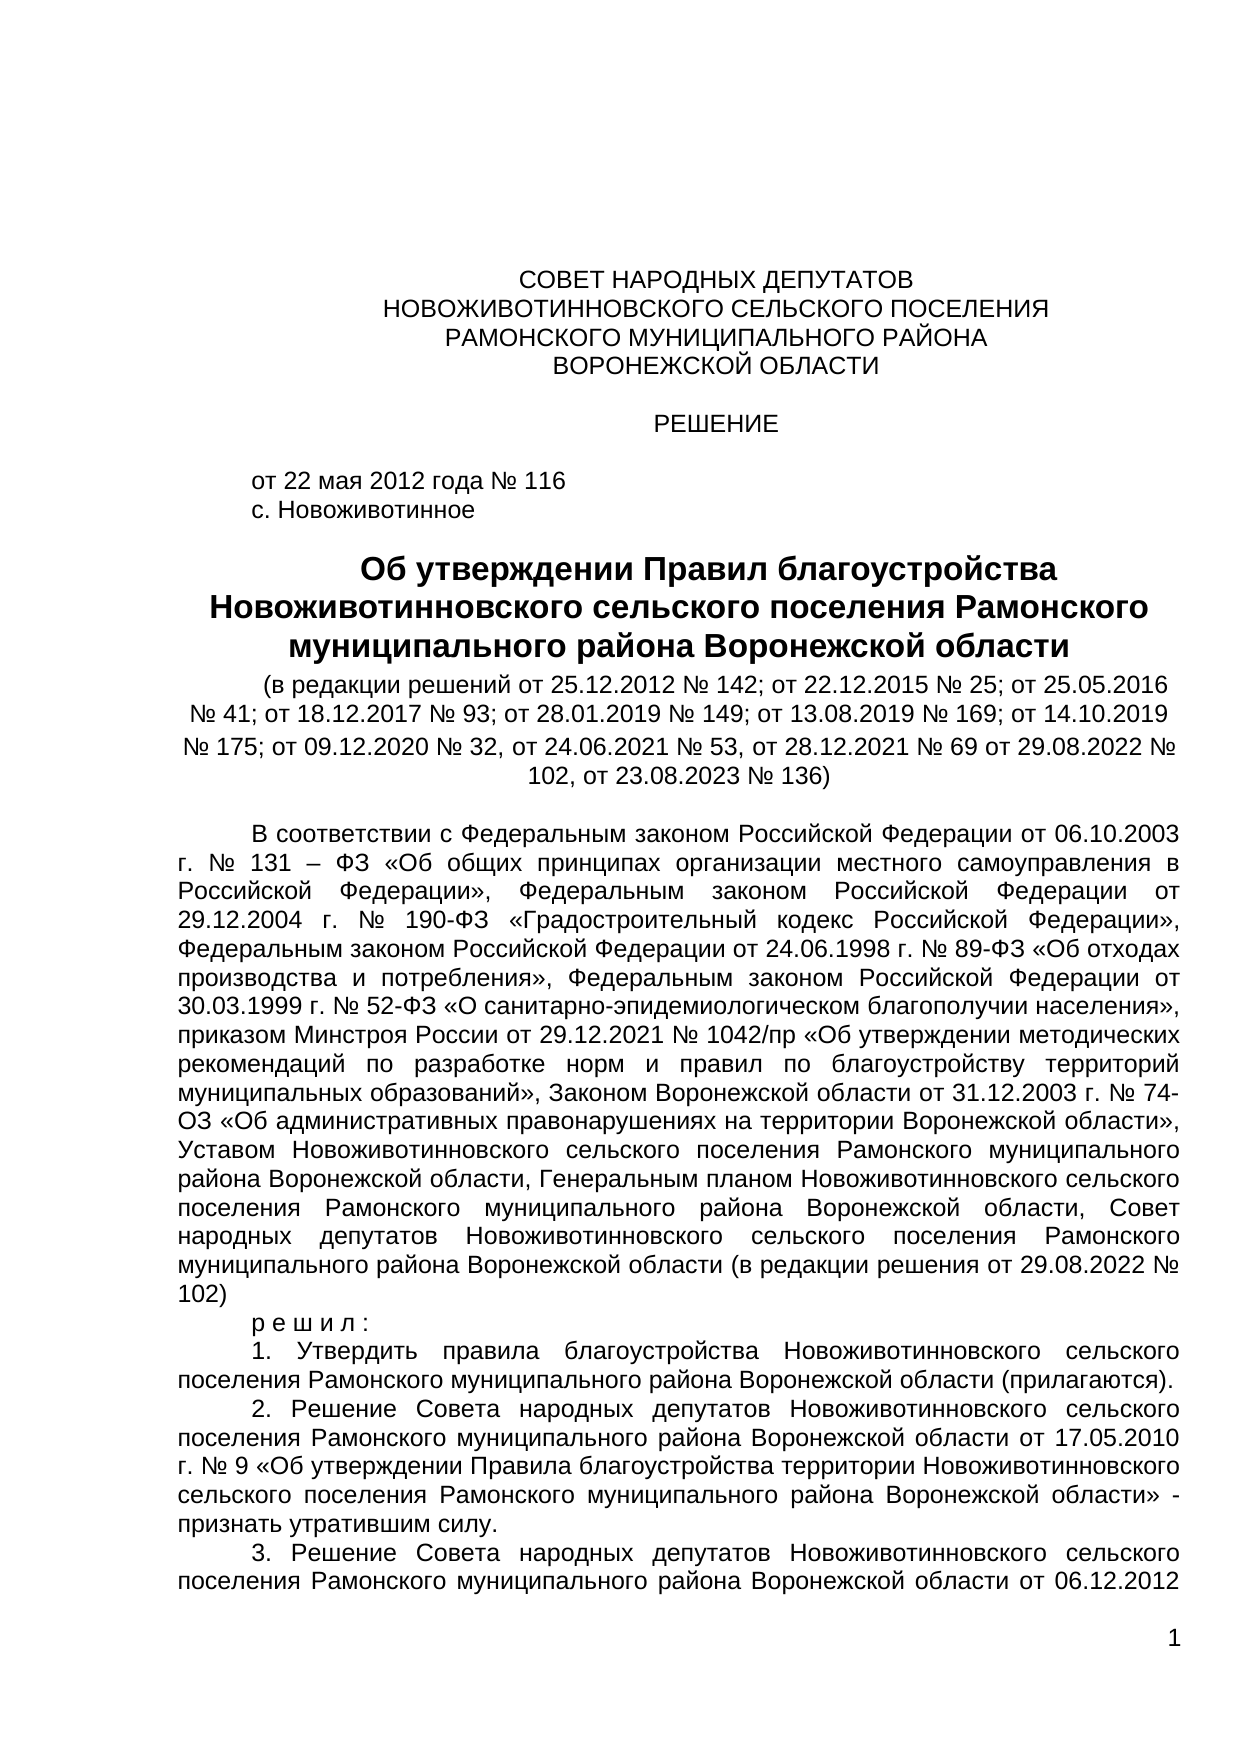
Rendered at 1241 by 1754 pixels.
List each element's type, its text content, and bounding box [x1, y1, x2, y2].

text 1. Утвердить правила благоустройства Новоживотинновского сельского поселения Рамонского муниципального района Воронежской области (прилагаются). [177, 1336, 1181, 1394]
text РЕШЕНИЕ [177, 409, 1181, 437]
text СОВЕТ НАРОДНЫХ ДЕПУТАТОВ [177, 265, 1181, 294]
text 2. Решение Совета народных депутатов Новоживотинновского сельского поселения Рамонского муниципального района Воронежской области от 17.05.2010 г. № 9 «Об утверждении Правила благоустройства территории Новоживотинновского сельского поселения Рамонского муниципального района Воронежской области» - признать утратившим силу. [177, 1394, 1181, 1538]
text с. Новоживотинное [177, 495, 1181, 524]
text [177, 1538, 1181, 1595]
text (в редакции решений от 25.12.2012 № 142; от 22.12.2015 № 25; от 25.05.2016 № 41; от 18.12.2017 № 93; от 28.01.2019 № 149; от 13.08.2019 № 169; от 14.10.2019 № 175; от 09.12.2020 № 32, от 24.06.2021 № 53, от 28.12.2021 № 69 от 29.08.2022 № 102, от 23.08.2023 № 136) [177, 670, 1181, 790]
text НОВОЖИВОТИННОВСКОГО СЕЛЬСКОГО ПОСЕЛЕНИЯ [177, 294, 1181, 322]
title Об утверждении Правил благоустройства Новоживотинновского сельского поселения Рамонского муниципального района Воронежской области [177, 549, 1181, 664]
text р е ш и л : [177, 1308, 1181, 1336]
text РАМОНСКОГО МУНИЦИПАЛЬНОГО РАЙОНА [177, 322, 1181, 351]
text ВОРОНЕЖСКОЙ ОБЛАСТИ [177, 351, 1181, 380]
text от 22 мая 2012 года № 116 [177, 466, 1181, 495]
text В соответствии с Федеральным законом Российской Федерации от 06.10.2003 г. № 131 – ФЗ «Об общих принципах организации местного самоуправления в Российской Федерации», Федеральным законом Российской Федерации от 29.12.2004 г. № 190-ФЗ «Градостроительный кодекс Российской Федерации», Федеральным законом Российской Федерации от 24.06.1998 г. № 89-ФЗ «Об отходах производства и потребления», Федеральным законом Российской Федерации от 30.03.1999 г. № 52-ФЗ «О санитарно-эпидемиологическом благополучии населения», приказом Минстроя России от 29.12.2021 № 1042/пр «Об утверждении методических рекомендаций по разработке норм и правил по благоустройству территорий муниципальных образований», Законом Воронежской области от 31.12.2003 г. № 74-ОЗ «Об административных правонарушениях на территории Воронежской области», Уставом Новоживотинновского сельского поселения Рамонского муниципального района Воронежской области, Генеральным планом Новоживотинновского сельского поселения Рамонского муниципального района Воронежской области, Совет народных депутатов Новоживотинновского сельского поселения Рамонского муниципального района Воронежской области (в редакции решения от 29.08.2022 № 102) [177, 819, 1181, 1308]
